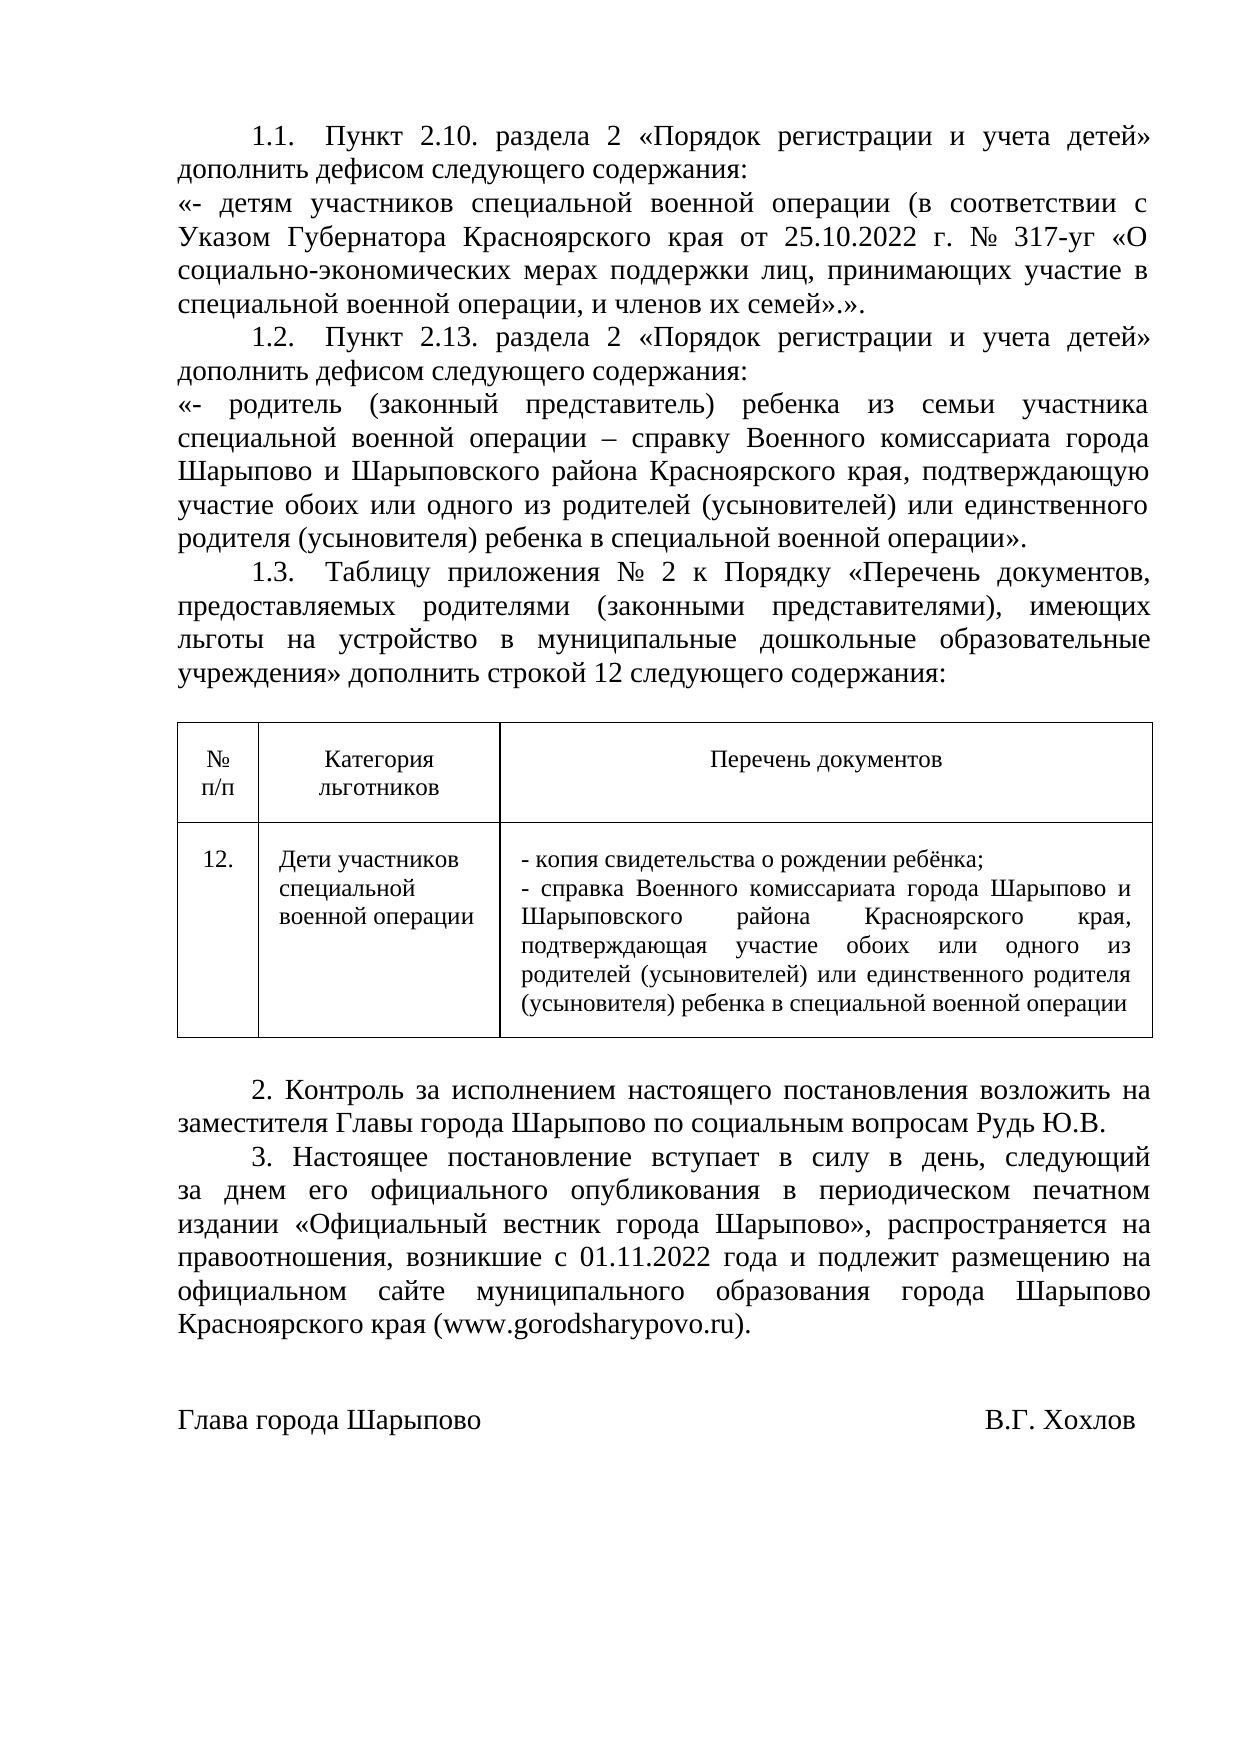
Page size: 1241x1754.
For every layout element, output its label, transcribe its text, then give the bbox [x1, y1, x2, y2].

list Таблицу приложения № 2 к Порядку «Перечень документов, предоставляемых родителями (законными представителями), имеющих льготы на устройство в муниципальные дошкольные образовательные учреждения» дополнить строкой 12 следующего содержания: [177, 554, 1152, 688]
table_header Перечень документов [501, 723, 1152, 822]
table_cell Дети участников специальной военной операции [259, 823, 499, 1037]
text «- родитель (законный представитель) ребенка из семьи участника специальной военной операции – справку Военного комиссариата города Шарыпово и Шарыповского района Красноярского края, подтверждающую участие обоих или одного из родителей (усыновителей) или единственного родителя (усыновителя) ребенка в специальной военной операции». [177, 386, 1149, 554]
table_cell 12. [178, 823, 258, 1037]
list Пункт 2.13. раздела 2 «Порядок регистрации и учета детей» дополнить дефисом следующего содержания: [177, 319, 1152, 386]
text «- детям участников специальной военной операции (в соответствии с Указом Губернатора Красноярского края от 25.10.2022 г. № 317-уг «О социально-экономических мерах поддержки лиц, принимающих участие в специальной военной операции, и членов их семей».». [177, 185, 1149, 319]
table_cell - копия свидетельства о рождении ребёнка; - справка Военного комиссариата города Шарыпово и Шарыповского района Красноярского края, подтверждающая участие обоих или одного из родителей (усыновителей) или единственного родителя (усыновителя) ребенка в специальной военной операции [501, 823, 1152, 1037]
table_header Категория льготников [259, 723, 499, 822]
text 2. Контроль за исполнением настоящего постановления возложить на заместителя Главы города Шарыпово по социальным вопросам Рудь Ю.В. [177, 1072, 1152, 1139]
list Пункт 2.10. раздела 2 «Порядок регистрации и учета детей» дополнить дефисом следующего содержания: [177, 118, 1152, 185]
table_header № п/п [178, 723, 258, 822]
text Глава города Шарыпово В.Г. Хохлов [177, 1402, 1152, 1435]
text 3. Настоящее постановление вступает в силу в день, следующий за днем его официального опубликования в периодическом печатном издании «Официальный вестник города Шарыпово», распространяется на правоотношения, возникшие с 01.11.2022 года и подлежит размещению на официальном сайте муниципального образования города Шарыпово Красноярского края (www.gorodsharypovo.ru). [177, 1139, 1152, 1340]
